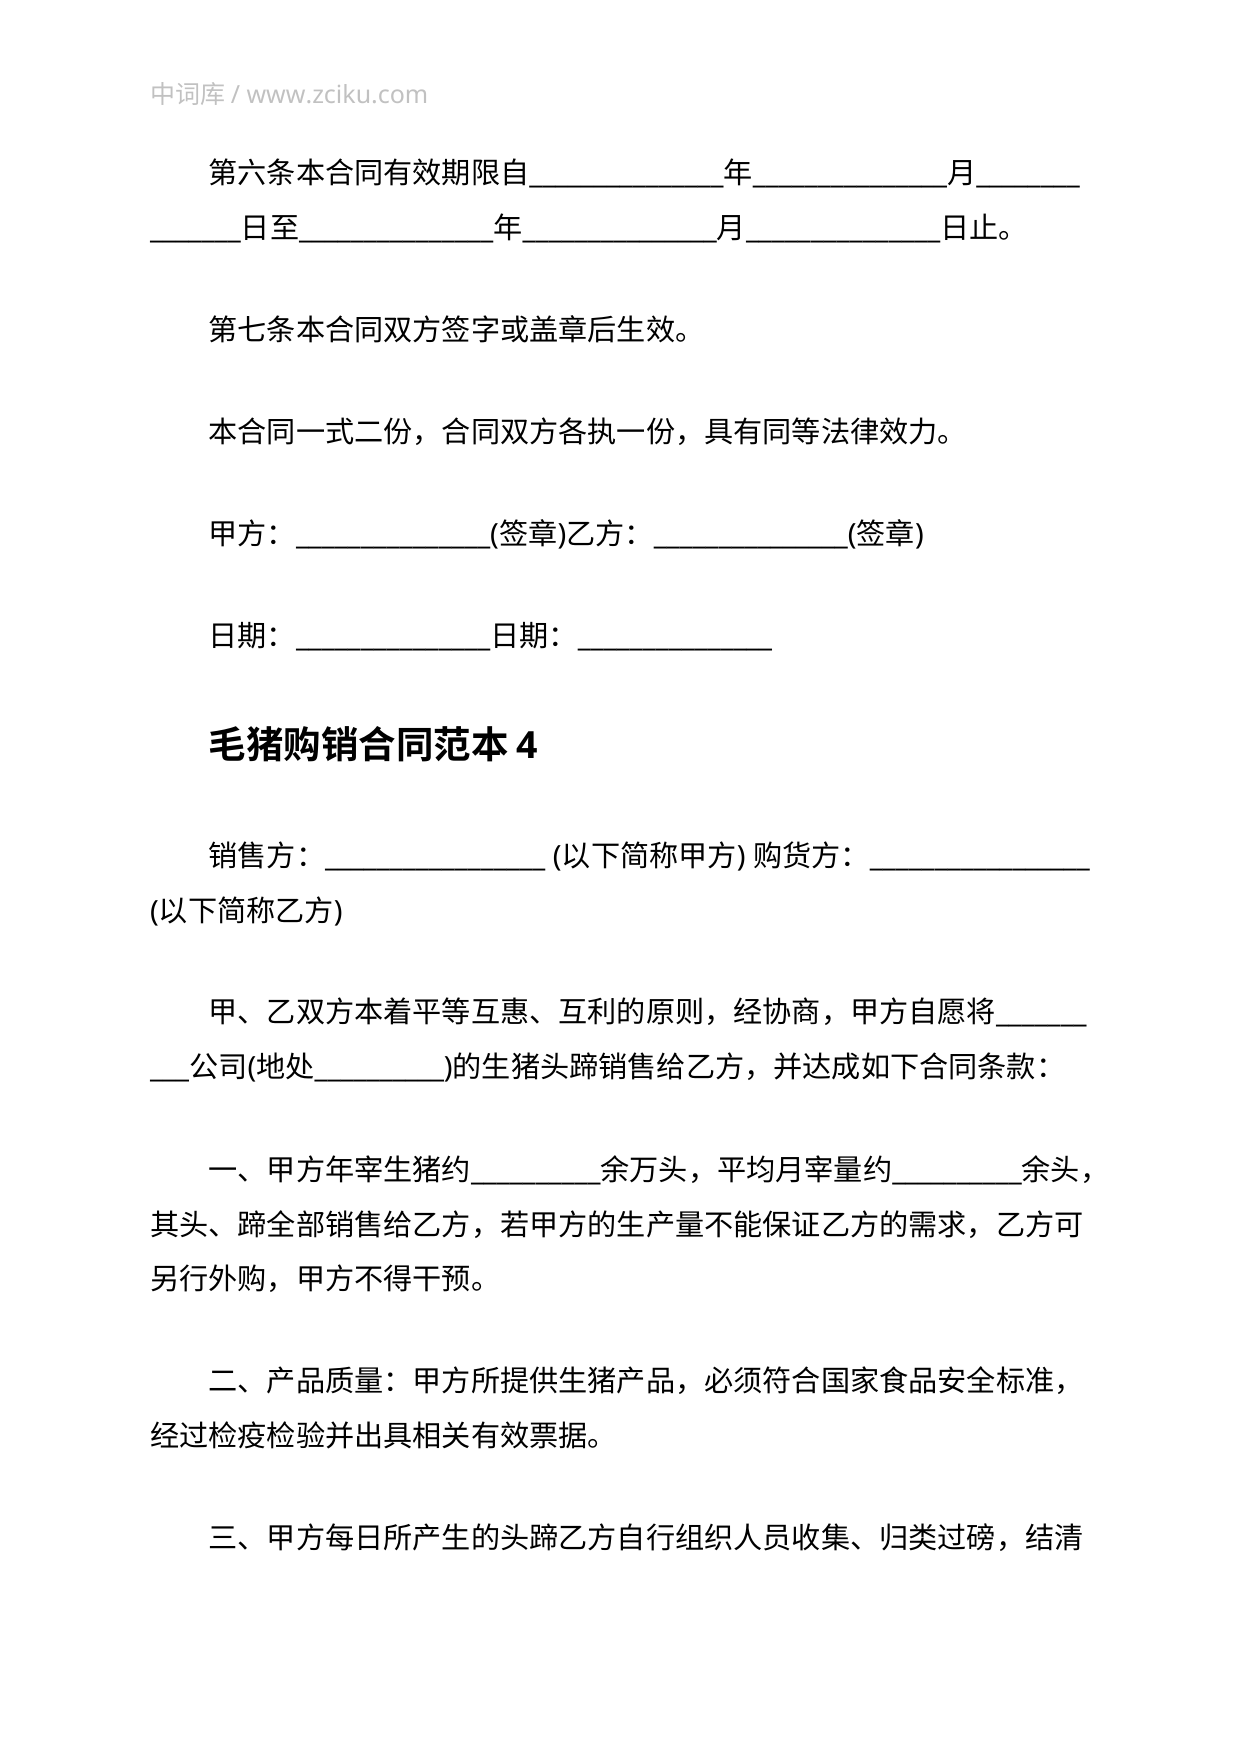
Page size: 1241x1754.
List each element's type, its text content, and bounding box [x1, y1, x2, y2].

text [150, 1514, 1090, 1557]
text 日期：_______________日期：_______________ [150, 612, 1090, 655]
text 毛猪购销合同范本4 [150, 714, 1090, 769]
text 第六条本合同有效期限自_______________年_______________月_______________日至_______________年_______________月_______________日止。 [150, 150, 1090, 247]
text 甲方：_______________(签章)乙方：_______________(签章) [150, 511, 1090, 553]
text 本合同一式二份，合同双方各执一份，具有同等法律效力。 [150, 409, 1090, 451]
text 甲、乙双方本着平等互惠、互利的原则，经协商，甲方自愿将__________公司(地处__________)的生猪头蹄销售给乙方，并达成如下合同条款： [150, 989, 1090, 1086]
text 第七条本合同双方签字或盖章后生效。 [150, 307, 1090, 349]
text 销售方：_________________ (以下简称甲方) 购货方：_________________ (以下简称乙方) [150, 832, 1090, 929]
text 一、甲方年宰生猪约__________余万头，平均月宰量约__________余头，其头、蹄全部销售给乙方，若甲方的生产量不能保证乙方的需求，乙方可另行外购，甲方不得干预。 [150, 1146, 1090, 1298]
text 二、产品质量：甲方所提供生猪产品，必须符合国家食品安全标准，经过检疫检验并出具相关有效票据。 [150, 1358, 1090, 1455]
